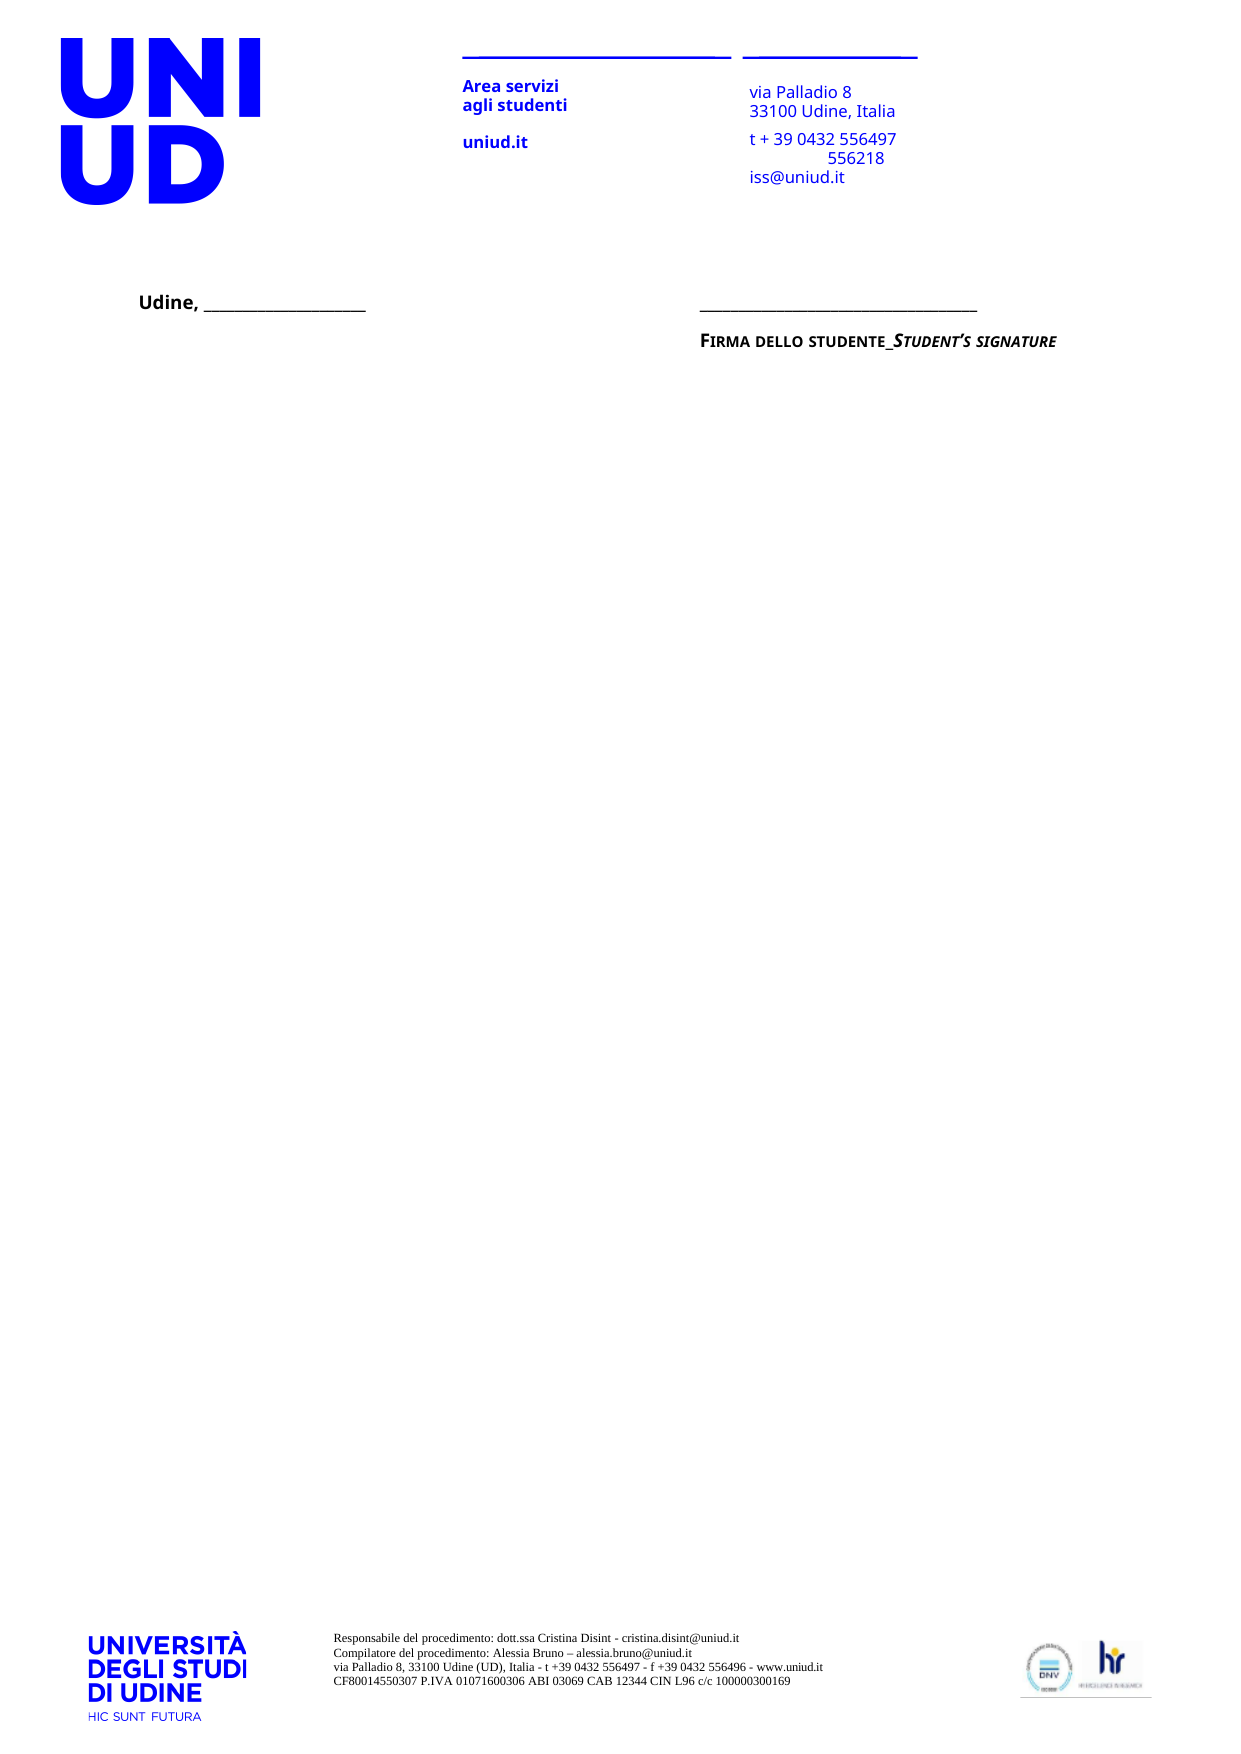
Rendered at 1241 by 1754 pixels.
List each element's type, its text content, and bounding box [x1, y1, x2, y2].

picture [88, 1631, 247, 1721]
table_header Udine, _____________________ [127, 289, 688, 367]
picture [1020, 1631, 1152, 1699]
picture [60, 38, 261, 205]
table_header ____________________________________ Firma dello studente_Student’s signature [688, 289, 1113, 367]
